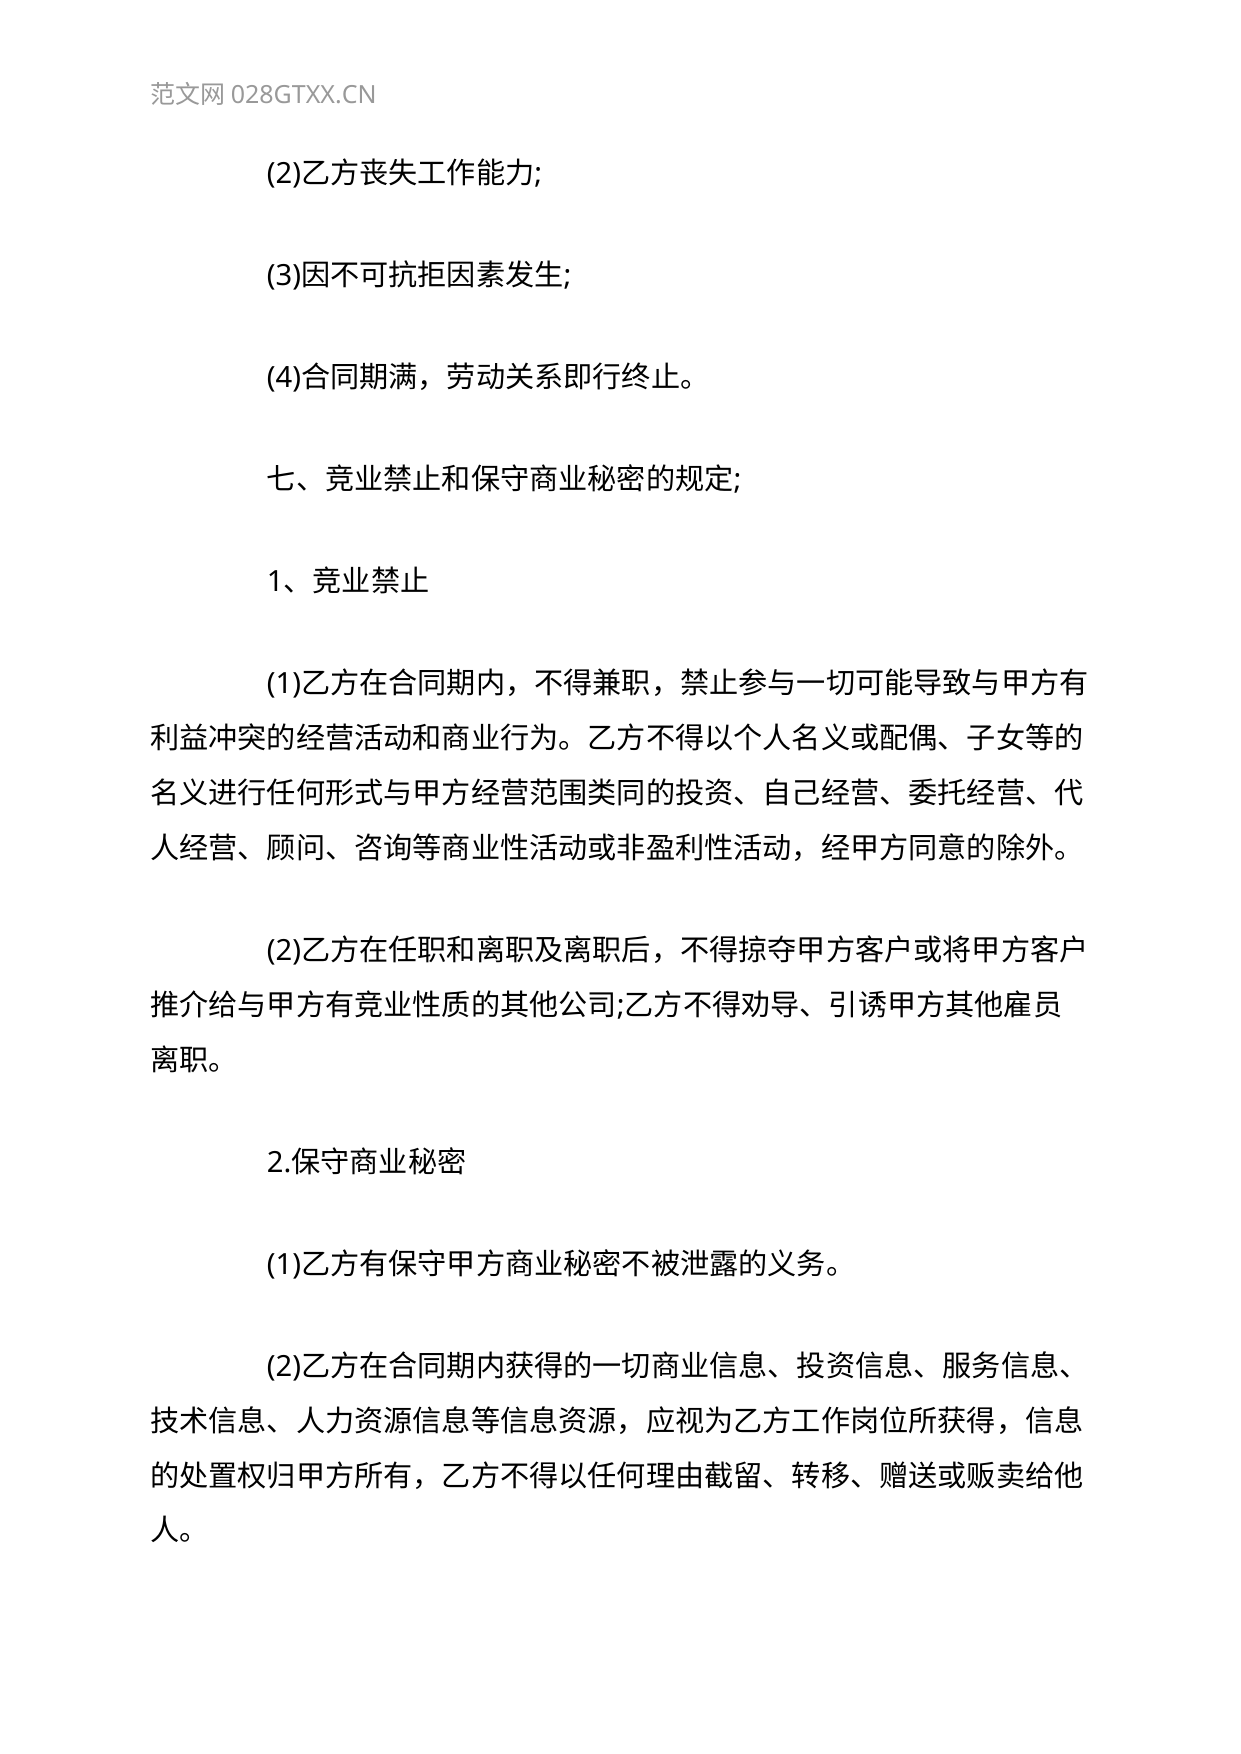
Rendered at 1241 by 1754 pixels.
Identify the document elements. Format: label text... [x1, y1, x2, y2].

text (2)乙方在合同期内获得的一切商业信息、投资信息、服务信息、技术信息、人力资源信息等信息资源，应视为乙方工作岗位所获得，信息的处置权归甲方所有，乙方不得以任何理由截留、转移、赠送或贩卖给他人。 [150, 1342, 1090, 1549]
text (2)乙方丧失工作能力; [150, 150, 1090, 192]
text (2)乙方在任职和离职及离职后，不得掠夺甲方客户或将甲方客户推介给与甲方有竞业性质的其他公司;乙方不得劝导、引诱甲方其他雇员离职。 [150, 926, 1090, 1079]
text 1、竞业禁止 [150, 558, 1090, 600]
text (1)乙方在合同期内，不得兼职，禁止参与一切可能导致与甲方有利益冲突的经营活动和商业行为。乙方不得以个人名义或配偶、子女等的名义进行任何形式与甲方经营范围类同的投资、自己经营、委托经营、代人经营、顾问、咨询等商业性活动或非盈利性活动，经甲方同意的除外。 [150, 660, 1090, 867]
text (1)乙方有保守甲方商业秘密不被泄露的义务。 [150, 1240, 1090, 1283]
text (4)合同期满，劳动关系即行终止。 [150, 354, 1090, 396]
text 2.保守商业秘密 [150, 1138, 1090, 1181]
text 七、竞业禁止和保守商业秘密的规定; [150, 456, 1090, 498]
text (3)因不可抗拒因素发生; [150, 252, 1090, 294]
